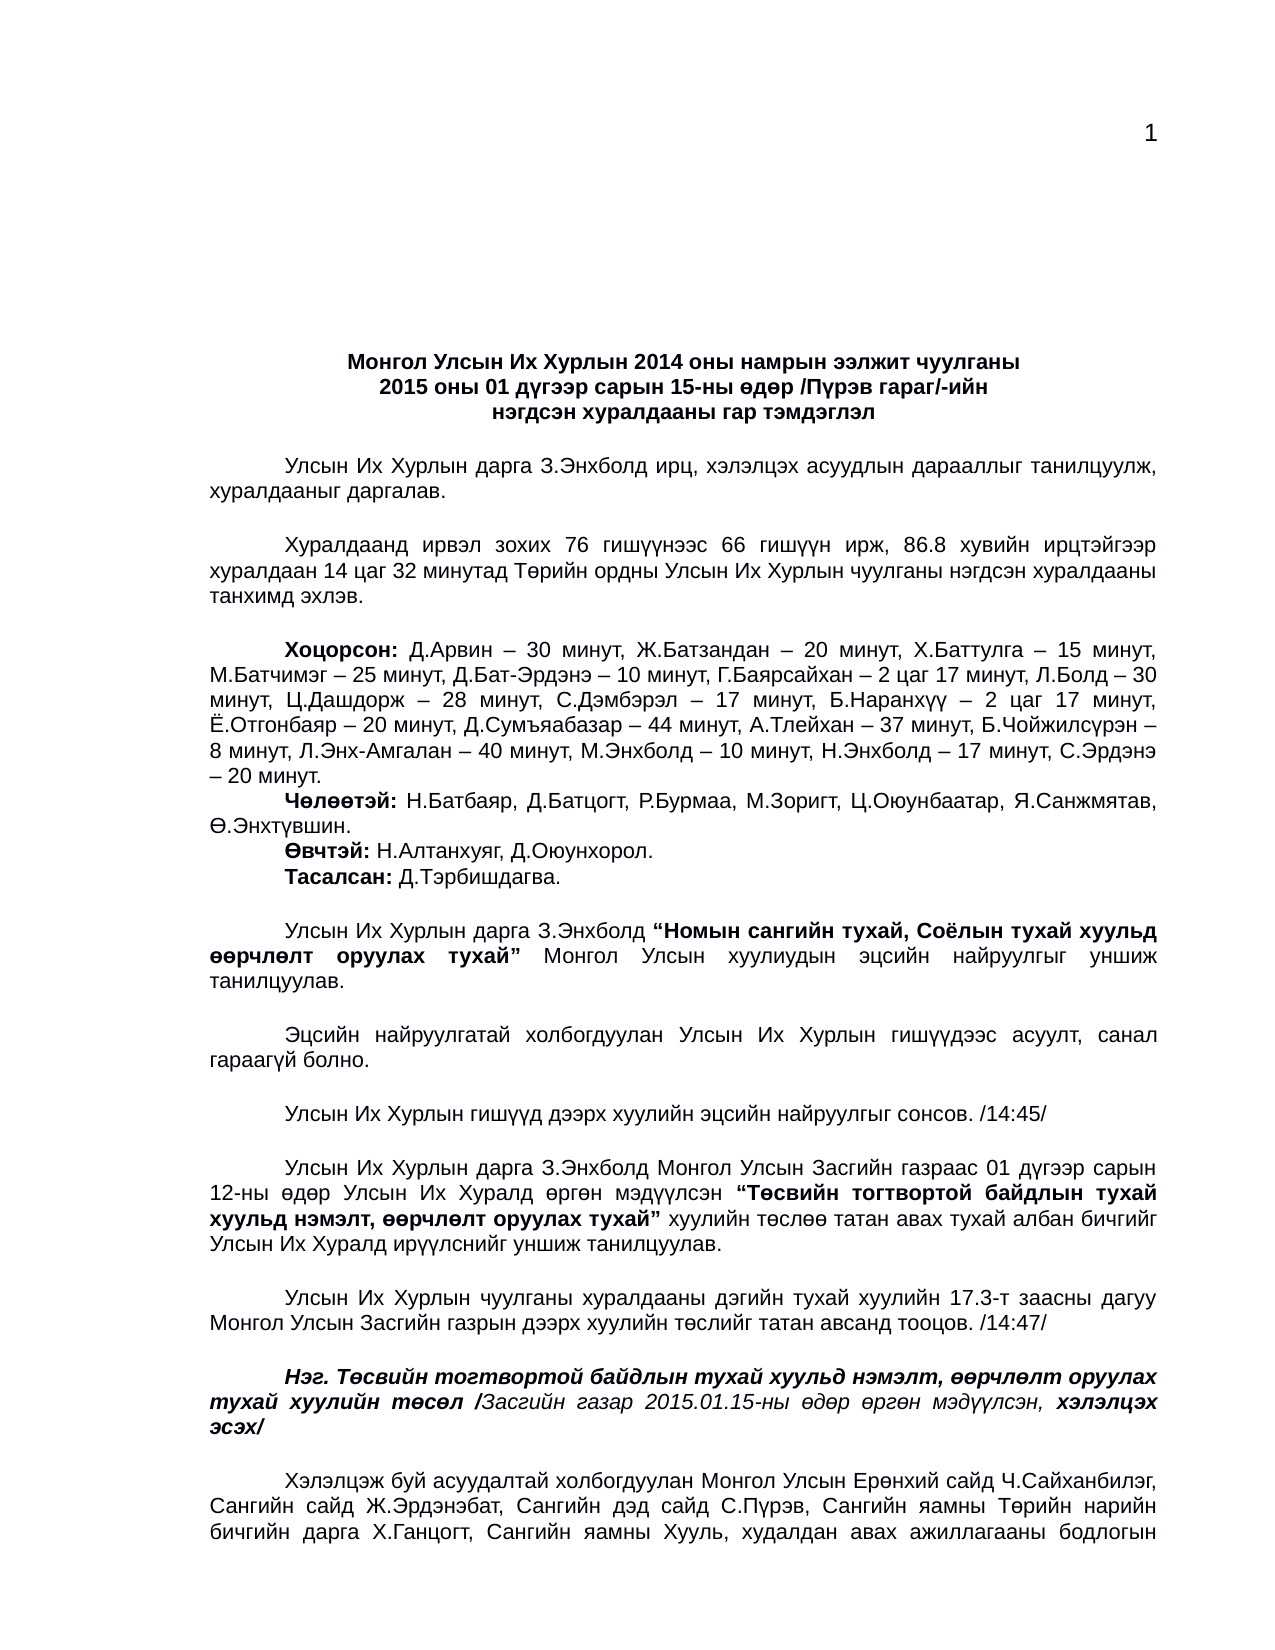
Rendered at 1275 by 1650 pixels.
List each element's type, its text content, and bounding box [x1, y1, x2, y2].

text Тасалсан: Д.Тэрбишдагва. [209, 864, 1158, 889]
text Улсын Их Хурлын дарга З.Энхболд Монгол Улсын Засгийн газраас 01 дүгээр сарын 12-ны өдөр Улсын Их Хуралд өргөн мэдүүлсэн “Төсвийн тогтвортой байдлын тухай хуульд нэмэлт, өөрчлөлт оруулах тухай” хуулийн төслөө татан авах тухай албан бичгийг Улсын Их Хуралд ирүүлснийг уншиж танилцуулав. [209, 1155, 1158, 1256]
text Чөлөөтэй: Н.Батбаяр, Д.Батцогт, Р.Бурмаа, М.Зоригт, Ц.Оюунбаатар, Я.Санжмятав, Ө.Энхтүвшин. [209, 788, 1158, 838]
text Хуралдаанд ирвэл зохих 76 гишүүнээс 66 гишүүн ирж, 86.8 хувийн ирцтэйгээр хуралдаан 14 цаг 32 минутад Төрийн ордны Улсын Их Хурлын чуулганы нэгдсэн хуралдааны танхимд эхлэв. [209, 532, 1158, 608]
text Улсын Их Хурлын дарга З.Энхболд “Номын сангийн тухай, Соёлын тухай хуульд өөрчлөлт оруулах тухай” Монгол Улсын хуулиудын эцсийн найруулгыг уншиж танилцуулав. [209, 918, 1158, 993]
text Улсын Их Хурлын гишүүд дээрх хуулийн эцсийн найруулгыг сонсов. /14:45/ [209, 1101, 1158, 1126]
text Хоцорсон: Д.Арвин – 30 минут, Ж.Батзандан – 20 минут, Х.Баттулга – 15 минут, М.Батчимэг – 25 минут, Д.Бат-Эрдэнэ – 10 минут, Г.Баярсайхан – 2 цаг 17 минут, Л.Болд – 30 минут, Ц.Дашдорж – 28 минут, С.Дэмбэрэл – 17 минут, Б.Наранхүү – 2 цаг 17 минут, Ё.Отгонбаяр – 20 минут, Д.Сумъяабазар – 44 минут, А.Тлейхан – 37 минут, Б.Чойжилсүрэн – 8 минут, Л.Энх-Амгалан – 40 минут, М.Энхболд – 10 минут, Н.Энхболд – 17 минут, С.Эрдэнэ – 20 минут. [209, 637, 1158, 788]
text Улсын Их Хурлын чуулганы хуралдааны дэгийн тухай хуулийн 17.3-т заасны дагуу Монгол Улсын Засгийн газрын дээрх хуулийн төслийг татан авсанд тооцов. /14:47/ [209, 1285, 1158, 1335]
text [209, 1468, 1158, 1544]
text Эцсийн найруулгатай холбогдуулан Улсын Их Хурлын гишүүдээс асуулт, санал гараагүй болно. [209, 1022, 1158, 1072]
text Өвчтэй: Н.Алтанхуяг, Д.Оюунхорол. [209, 838, 1158, 864]
text Монгол Улсын Их Хурлын 2014 оны намрын ээлжит чуулганы [209, 349, 1158, 374]
text Нэг. Төсвийн тогтвортой байдлын тухай хуульд нэмэлт, өөрчлөлт оруулах тухай хуулийн төсөл /Засгийн газар 2015.01.15-ны өдөр өргөн мэдүүлсэн, хэлэлцэх эсэх/ [209, 1364, 1158, 1439]
text 2015 оны 01 дүгээр сарын 15-ны өдөр /Пүрэв гараг/-ийн [209, 374, 1158, 399]
text Улсын Их Хурлын дарга З.Энхболд ирц, хэлэлцэх асуудлын дарааллыг танилцуулж, хуралдааныг даргалав. [209, 453, 1158, 504]
text нэгдсэн хуралдааны гар тэмдэглэл [209, 399, 1158, 424]
